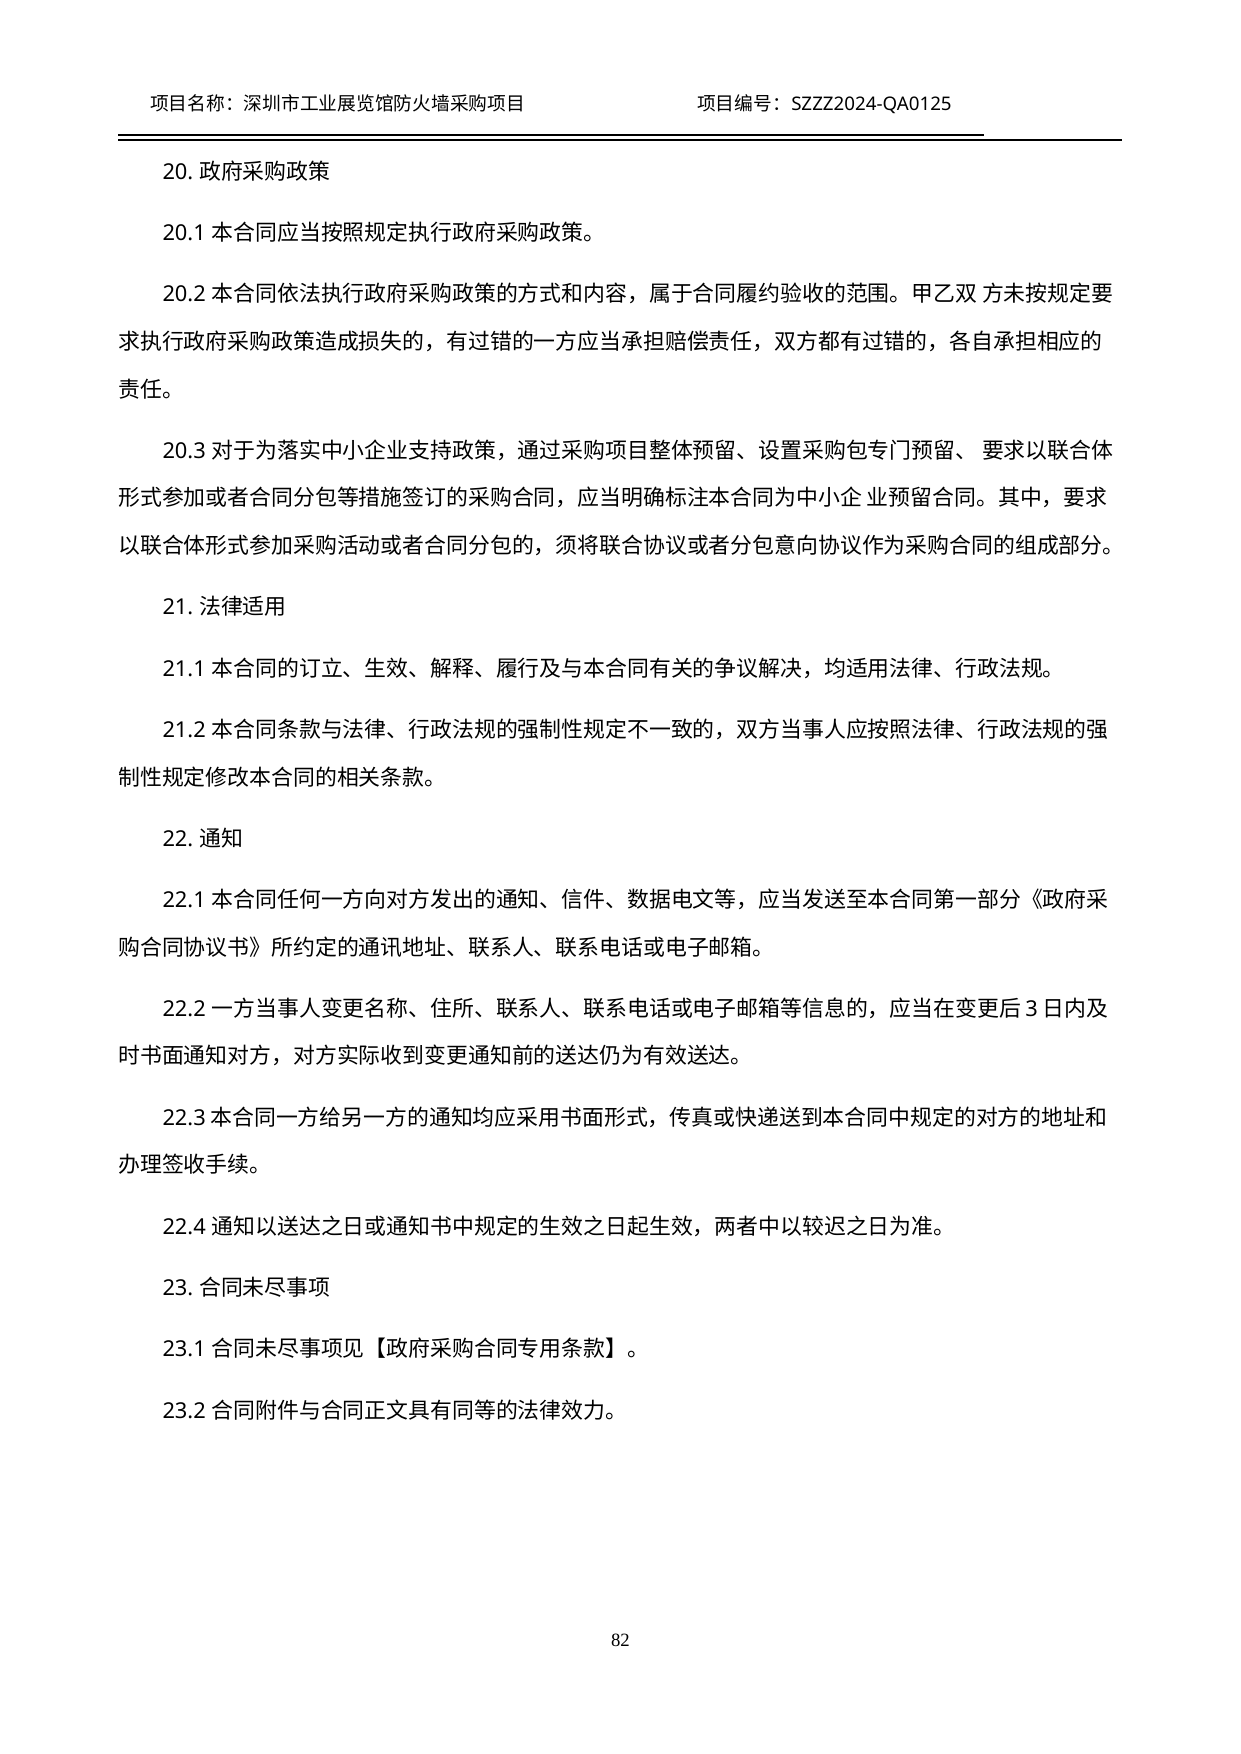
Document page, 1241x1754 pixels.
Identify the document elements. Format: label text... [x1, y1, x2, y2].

text 22.2 一方当事人变更名称、住所、联系人、联系电话或电子邮箱等信息的，应当在变更后3日内及时书面通知对方，对方实际收到变更通知前的送达仍为有效送达。 [118, 991, 1122, 1070]
text 21.1 本合同的订立、生效、解释、履行及与本合同有关的争议解决，均适用法律、行政法规。 [118, 651, 1122, 682]
text 22.3本合同一方给另一方的通知均应采用书面形式，传真或快递送到本合同中规定的对方的地址和办理签收手续。 [118, 1100, 1122, 1179]
text 21.2 本合同条款与法律、行政法规的强制性规定不一致的，双方当事人应按照法律、行政法规的强制性规定修改本合同的相关条款。 [118, 712, 1122, 791]
text 21. 法律适用 [118, 589, 1122, 621]
text 20.3 对于为落实中小企业支持政策，通过采购项目整体预留、设置采购包专门预留、 要求以联合体形式参加或者合同分包等措施签订的采购合同，应当明确标注本合同为中小企 业预留合同。其中，要求以联合体形式参加采购活动或者合同分包的，须将联合协议或者分包意向协议作为采购合同的组成部分。 [118, 433, 1122, 559]
text 22.1 本合同任何一方向对方发出的通知、信件、数据电文等，应当发送至本合同第一部分《政府采购合同协议书》所约定的通讯地址、联系人、联系电话或电子邮箱。 [118, 882, 1122, 961]
text 22.4 通知以送达之日或通知书中规定的生效之日起生效，两者中以较迟之日为准。 [118, 1209, 1122, 1240]
text 20.2 本合同依法执行政府采购政策的方式和内容，属于合同履约验收的范围。甲乙双 方未按规定要求执行政府采购政策造成损失的，有过错的一方应当承担赔偿责任，双方都有过错的，各自承担相应的责任。 [118, 276, 1122, 403]
text 20. 政府采购政策 [118, 154, 1122, 186]
text 23.2 合同附件与合同正文具有同等的法律效力。 [118, 1393, 1122, 1424]
text 20.1 本合同应当按照规定执行政府采购政策。 [118, 215, 1122, 247]
text 23. 合同未尽事项 [118, 1270, 1122, 1302]
text 23.1 合同未尽事项见【政府采购合同专用条款】。 [118, 1331, 1122, 1363]
text 22. 通知 [118, 821, 1122, 852]
